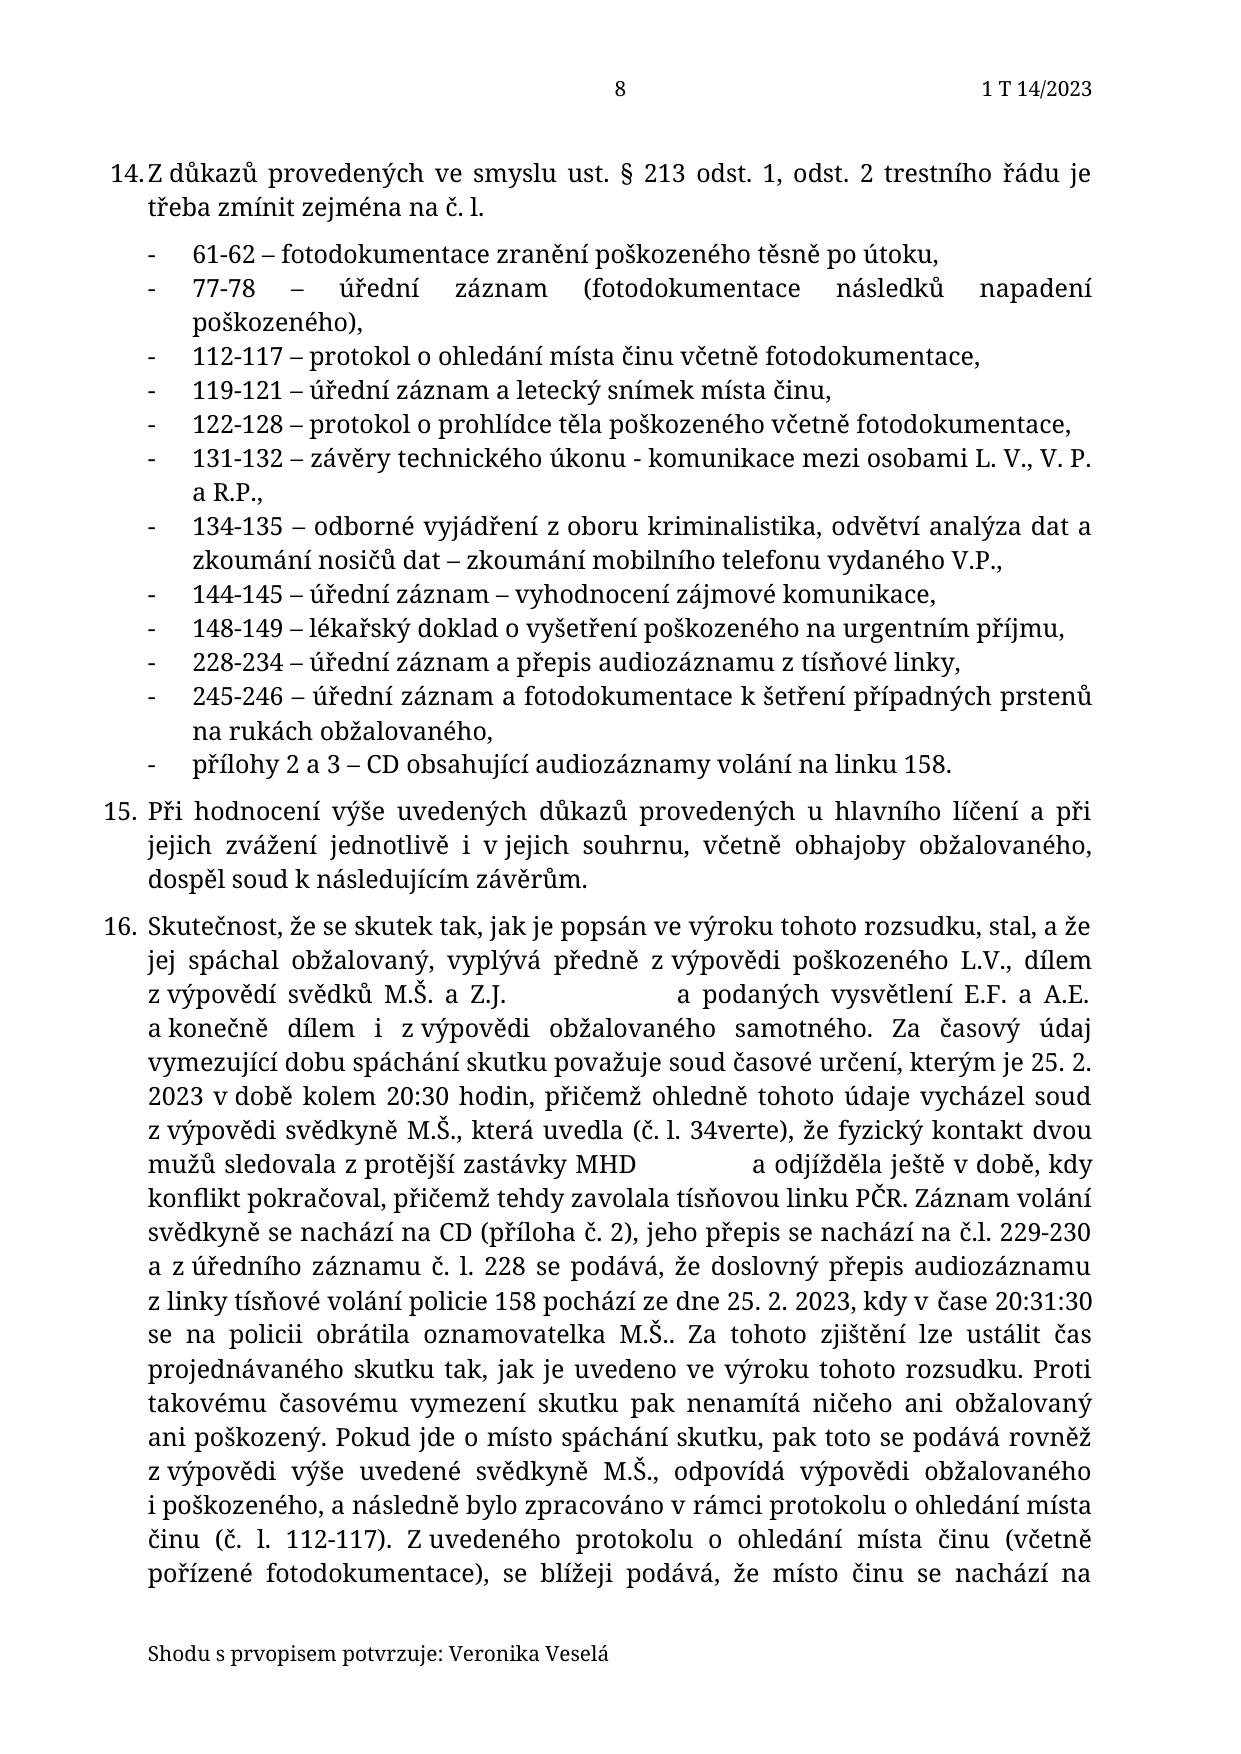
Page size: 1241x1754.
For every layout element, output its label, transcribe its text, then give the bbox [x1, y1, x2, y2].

list Z důkazů provedených ve smyslu ust. § 213 odst. 1, odst. 2 trestního řádu je třeba zmínit zejména na č. l. [110, 156, 1093, 224]
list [103, 908, 1093, 1590]
list 122-128 – protokol o prohlídce těla poškozeného včetně fotodokumentace, [148, 407, 1093, 441]
list 61-62 – fotodokumentace zranění poškozeného těsně po útoku, [148, 236, 1093, 270]
list přílohy 2 a 3 – CD obsahující audiozáznamy volání na linku 158. [148, 747, 1093, 781]
list 119-121 – úřední záznam a letecký snímek místa činu, [148, 372, 1093, 407]
list 134-135 – odborné vyjádření z oboru kriminalistika, odvětví analýza dat a zkoumání nosičů dat – zkoumání mobilního telefonu vydaného V.P., [148, 509, 1093, 577]
list Při hodnocení výše uvedených důkazů provedených u hlavního líčení a při jejich zvážení jednotlivě i v jejich souhrnu, včetně obhajoby obžalovaného, dospěl soud k následujícím závěrům. [103, 794, 1093, 896]
list 112-117 – protokol o ohledání místa činu včetně fotodokumentace, [148, 338, 1093, 372]
list 77-78 – úřední záznam (fotodokumentace následků napadení poškozeného), [148, 270, 1093, 338]
list 144-145 – úřední záznam – vyhodnocení zájmové komunikace, [148, 577, 1093, 611]
list 131-132 – závěry technického úkonu - komunikace mezi osobami L. V., V. P. a R.P., [148, 441, 1093, 509]
list 148-149 – lékařský doklad o vyšetření poškozeného na urgentním příjmu, [148, 611, 1093, 645]
list 245-246 – úřední záznam a fotodokumentace k šetření případných prstenů na rukách obžalovaného, [148, 679, 1093, 747]
list 228-234 – úřední záznam a přepis audiozáznamu z tísňové linky, [148, 645, 1093, 679]
